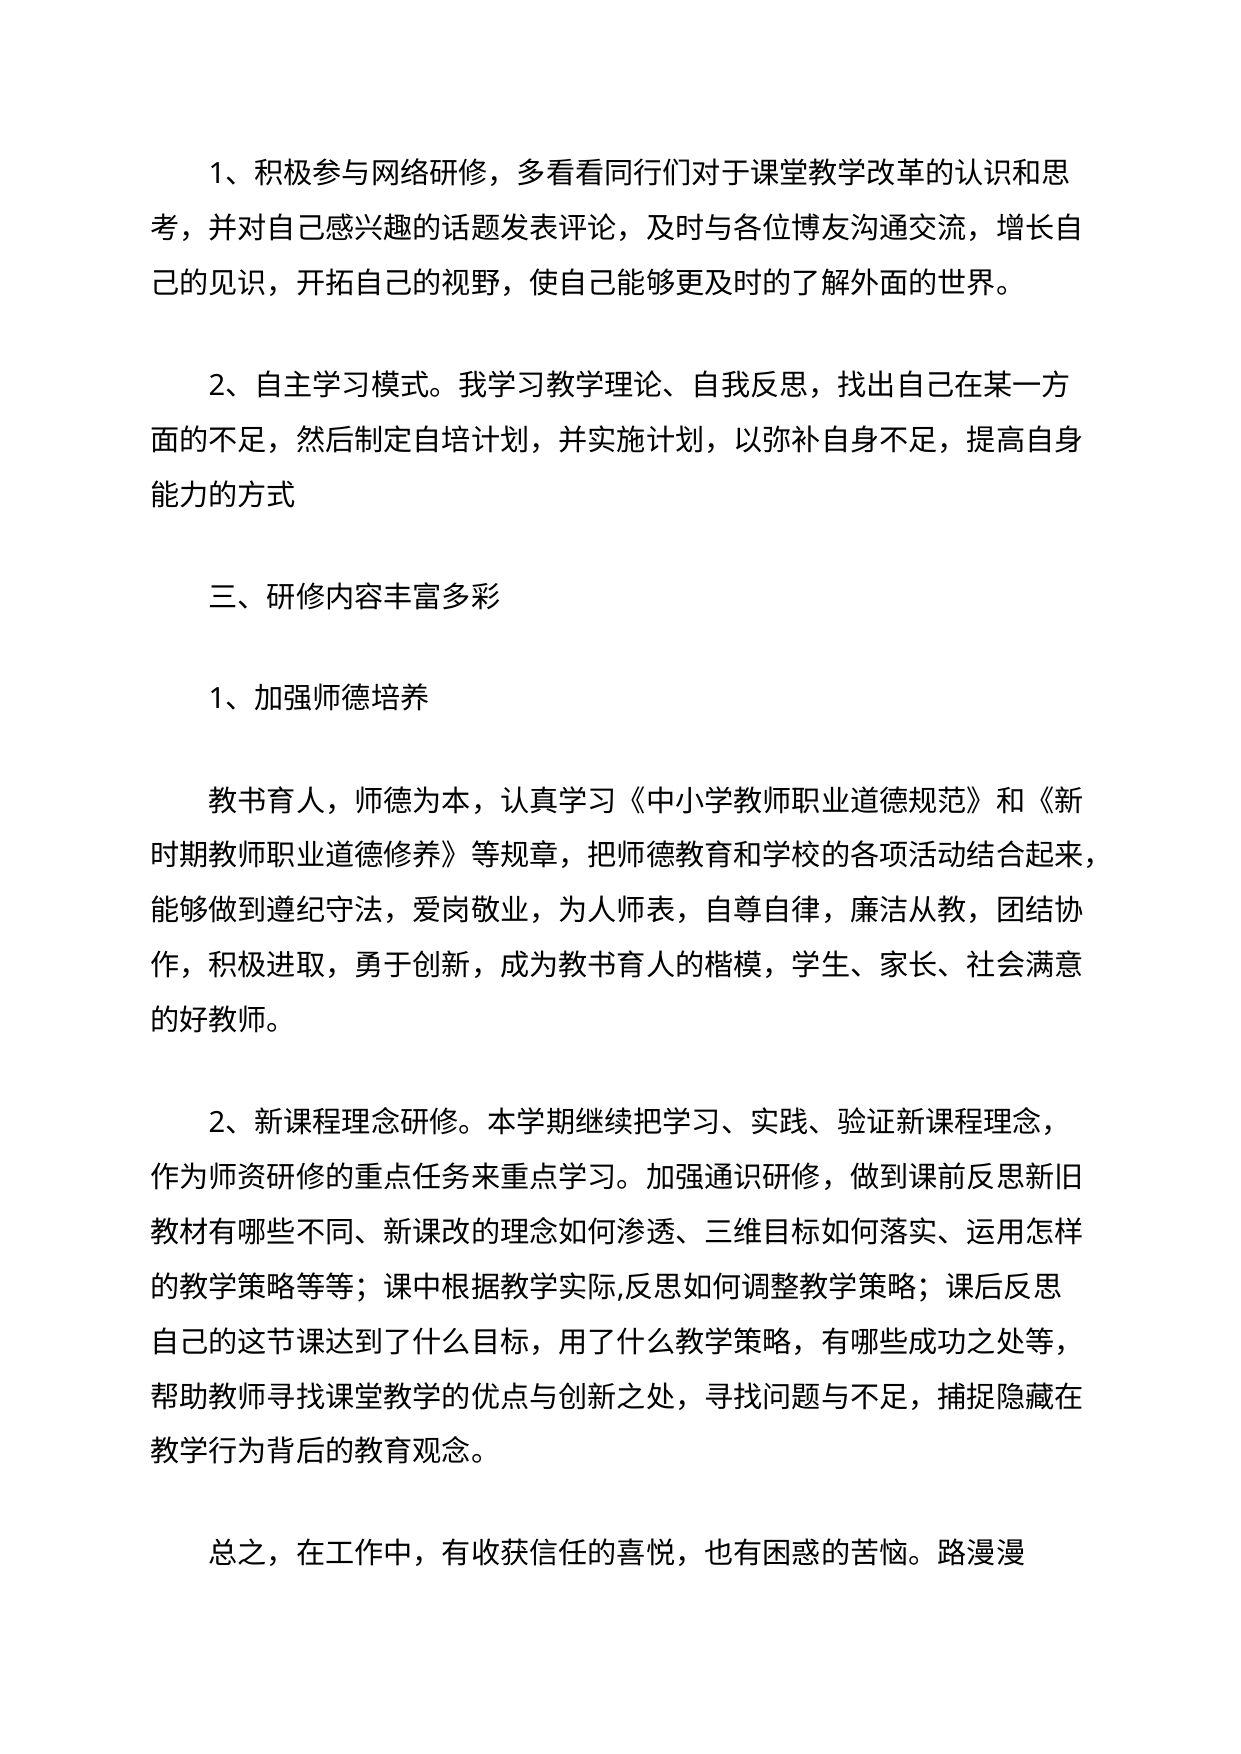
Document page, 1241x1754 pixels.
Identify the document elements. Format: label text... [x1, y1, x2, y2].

text 1、加强师德培养 [150, 675, 1090, 717]
text 2、新课程理念研修。本学期继续把学习、实践、验证新课程理念，作为师资研修的重点任务来重点学习。加强通识研修，做到课前反思新旧教材有哪些不同、新课改的理念如何渗透、三维目标如何落实、运用怎样的教学策略等等；课中根据教学实际,反思如何调整教学策略；课后反思自己的这节课达到了什么目标，用了什么教学策略，有哪些成功之处等，帮助教师寻找课堂教学的优点与创新之处，寻找问题与不足，捕捉隐藏在教学行为背后的教育观念。 [150, 1098, 1090, 1470]
text 三、研修内容丰富多彩 [150, 573, 1090, 616]
text 总之，在工作中，有收获信任的喜悦，也有困惑的苦恼。路漫漫 [150, 1530, 1090, 1572]
text 教书育人，师德为本，认真学习《中小学教师职业道德规范》和《新时期教师职业道德修养》等规章，把师德教育和学校的各项活动结合起来，能够做到遵纪守法，爱岗敬业，为人师表，自尊自律，廉洁从教，团结协作，积极进取，勇于创新，成为教书育人的楷模，学生、家长、社会满意的好教师。 [150, 777, 1090, 1039]
text 2、自主学习模式。我学习教学理论、自我反思，找出自己在某一方面的不足，然后制定自培计划，并实施计划，以弥补自身不足，提高自身能力的方式 [150, 362, 1090, 514]
text 1、积极参与网络研修，多看看同行们对于课堂教学改革的认识和思考，并对自己感兴趣的话题发表评论，及时与各位博友沟通交流，增长自己的见识，开拓自己的视野，使自己能够更及时的了解外面的世界。 [150, 150, 1090, 302]
